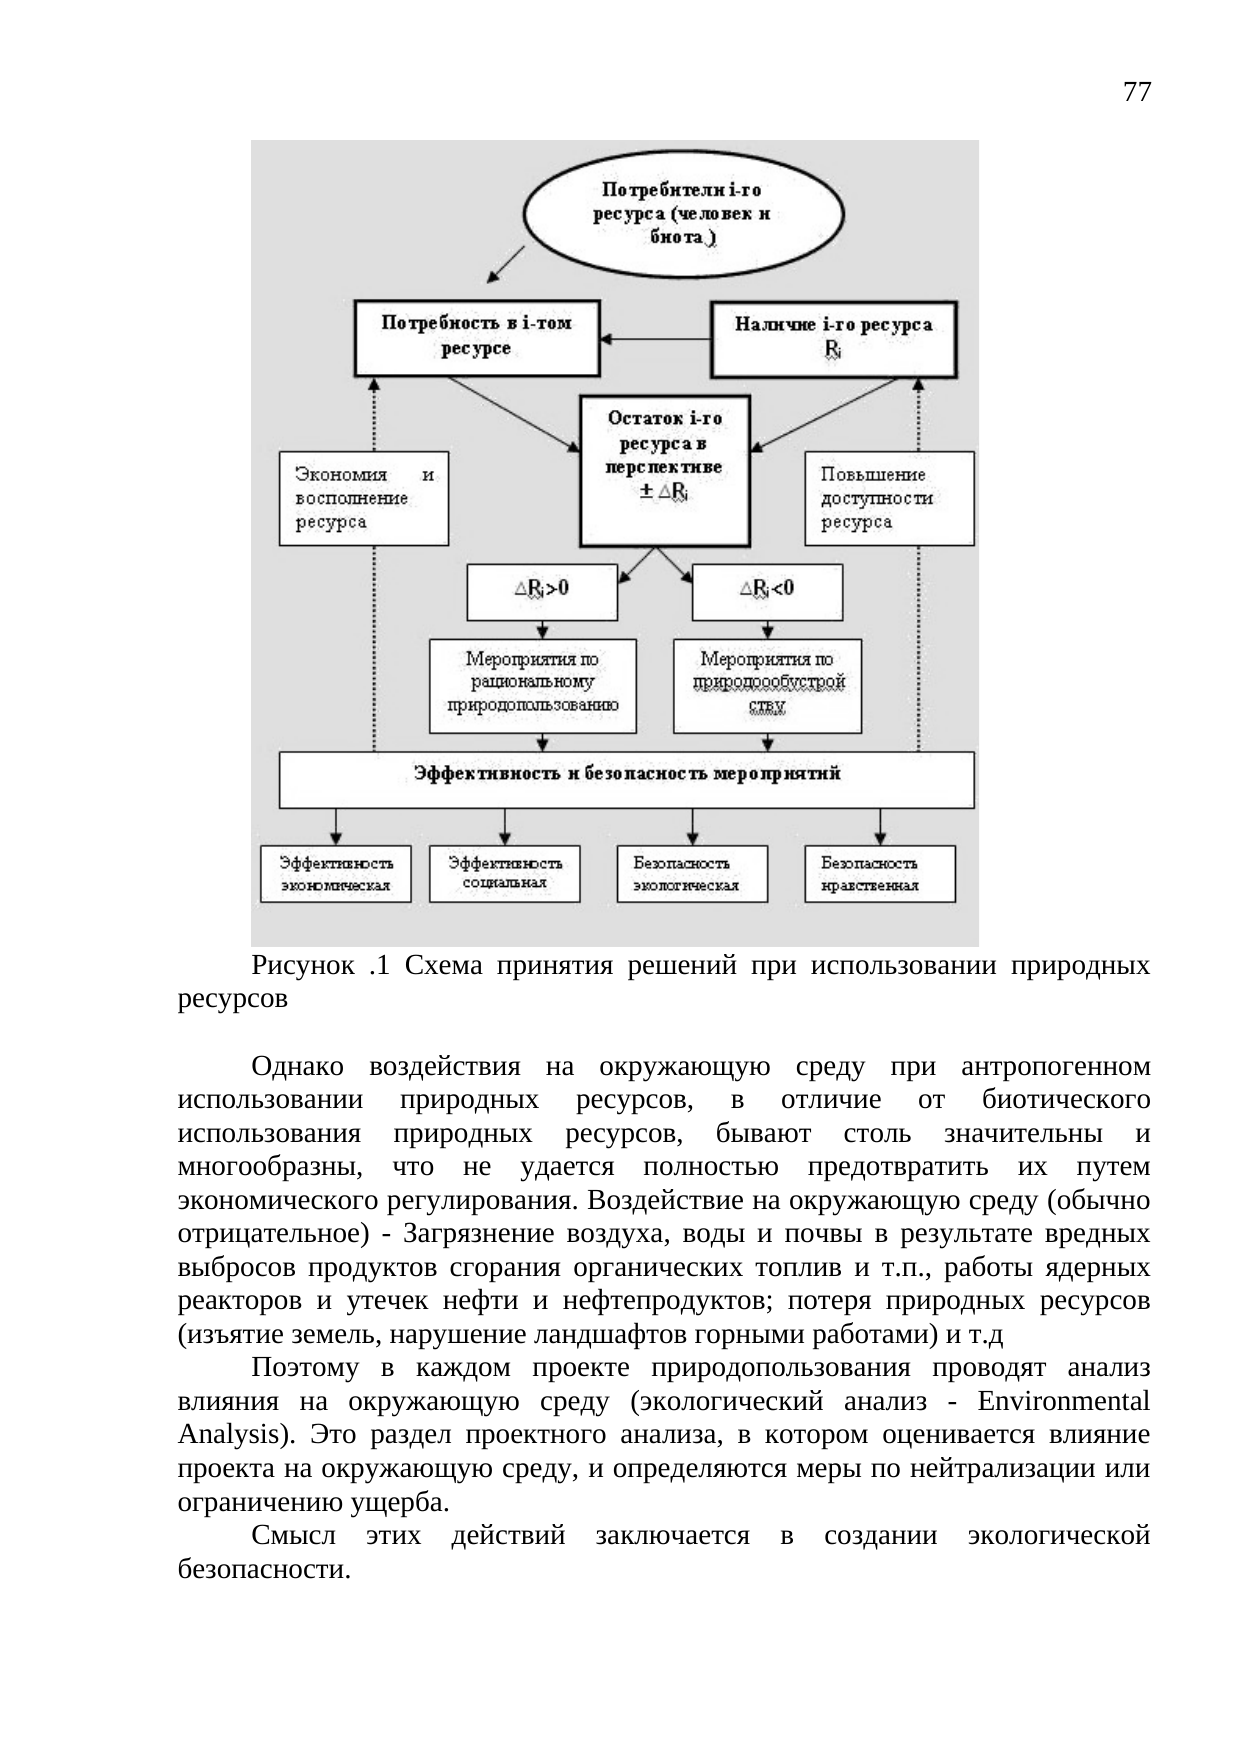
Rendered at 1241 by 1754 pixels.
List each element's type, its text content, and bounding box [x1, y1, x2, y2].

text Однако воздействия на окружающую среду при антропогенном использовании природных ресурсов, в отличие от биотического использования природных ресурсов, бывают столь значительны и многообразны, что не удается полностью предотвратить их путем экономического регулирования. Воздействие на окружающую среду (обычно отрицательное) - Загрязнение воздуха, воды и почвы в результате вредных выбросов продуктов сгорания органических топлив и т.п., работы ядерных реакторов и утечек нефти и нефтепродуктов; потеря природных ресурсов (изъятие земель, нарушение ландшафтов горными работами) и т.д [177, 1048, 1152, 1349]
text Смысл этих действий заключается в создании экологической безопасности. [177, 1517, 1152, 1584]
picture [251, 140, 980, 947]
text Поэтому в каждом проекте природопользования проводят анализ влияния на окружающую среду (экологический анализ - Еnvirоnmеntаl Аnаlysis). Это раздел проектного анализа, в котором оценивается влияние проекта на окружающую среду, и определяются меры по нейтрализации или ограничению ущерба. [177, 1349, 1152, 1517]
text Рисунок .1 Схема принятия решений при использовании природных ресурсов [177, 947, 1152, 1014]
